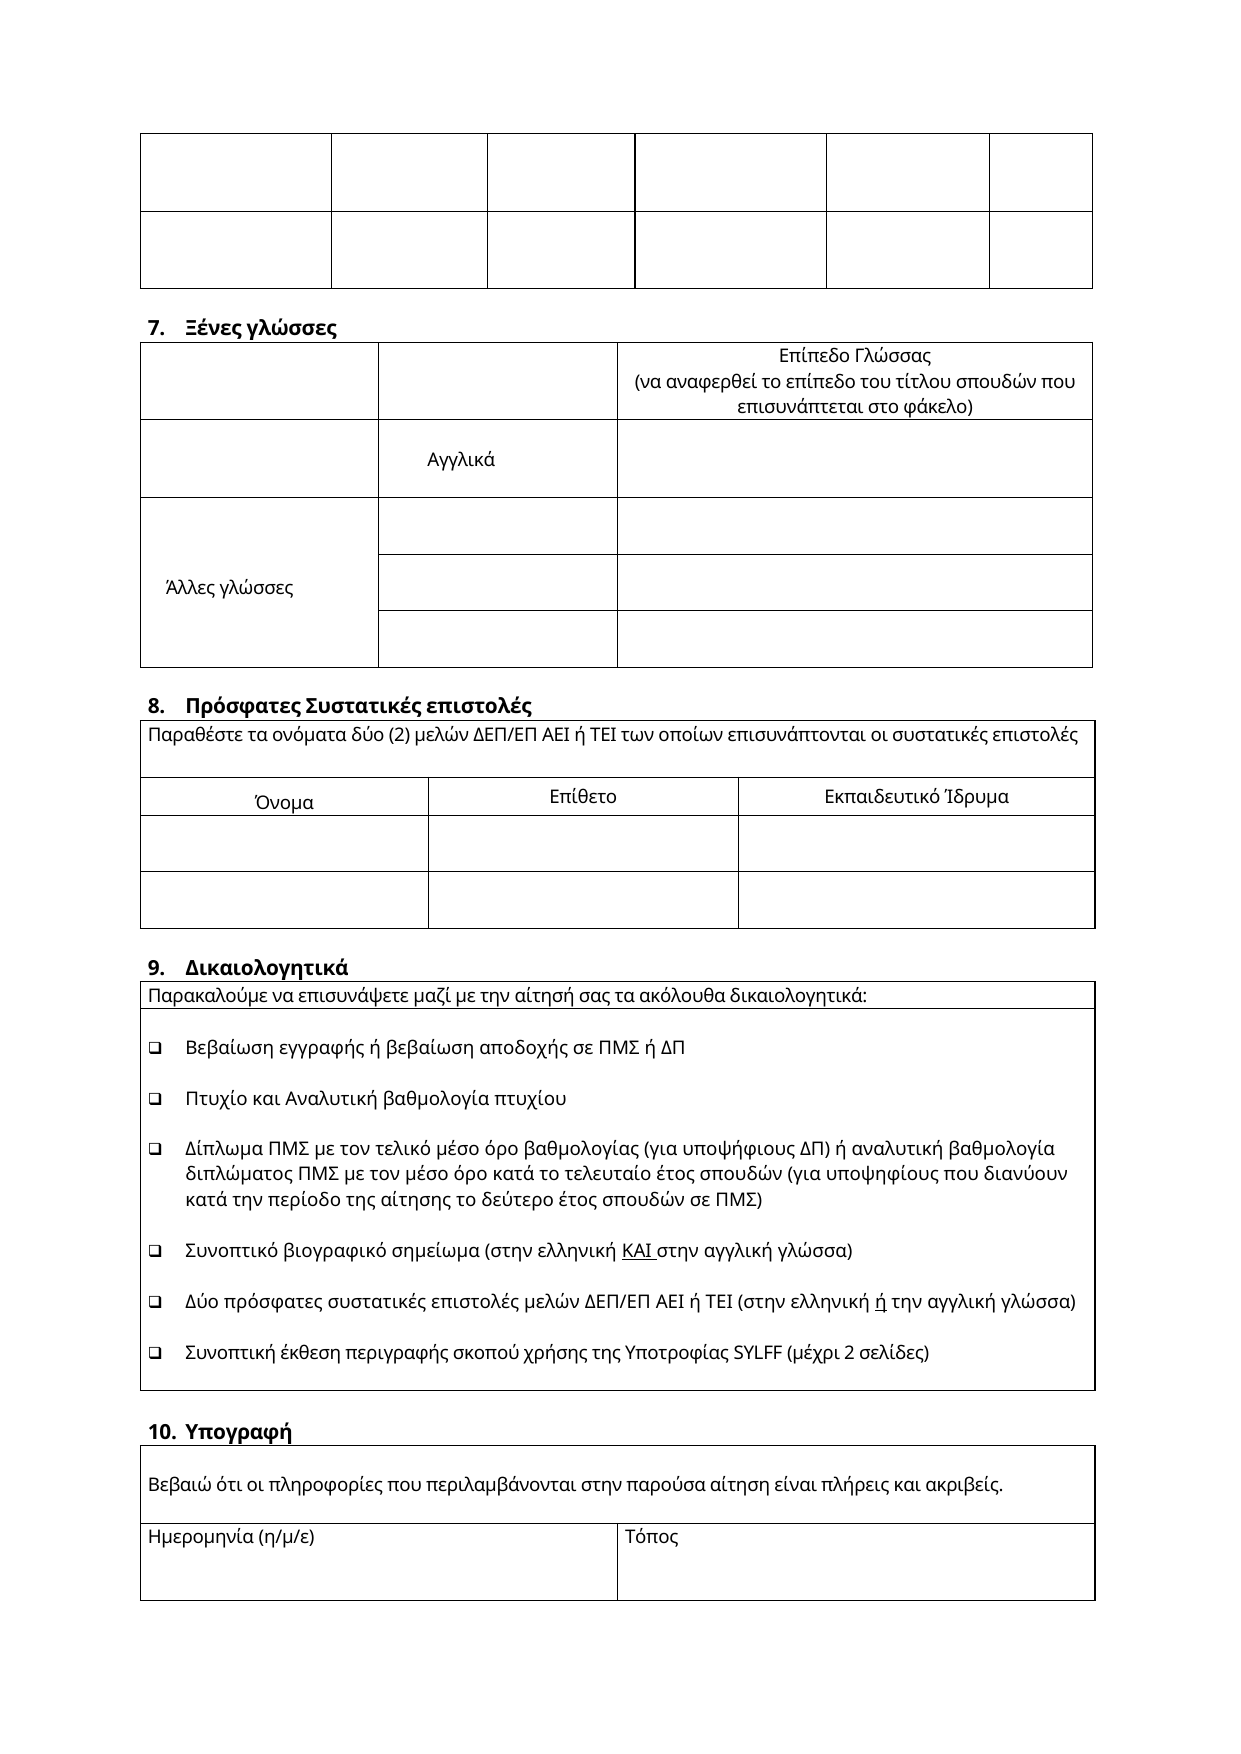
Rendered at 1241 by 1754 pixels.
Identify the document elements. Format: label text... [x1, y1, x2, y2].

subtitle Ξένες γλώσσες [148, 313, 1107, 342]
table_cell [379, 498, 617, 553]
table_cell Τόπος [618, 1524, 1094, 1600]
table_cell [618, 420, 1092, 497]
table_cell [379, 611, 617, 667]
table_cell Βεβαίωση εγγραφής ή βεβαίωση αποδοχής σε ΠΜΣ ή ΔΠ Πτυχίο και Αναλυτική βαθμολογία πτυχίου Δίπλωμα ΠΜΣ με τον τελικό μέσο όρο βαθμολογίας (για υποψήφιους ΔΠ) ή αναλυτική βαθμολογία διπλώματος ΠΜΣ με τον μέσο όρο κατά το τελευταίο έτος σπουδών (για υποψηφίους που διανύουν κατά την περίοδο της αίτησης το δεύτερο έτος σπουδών σε ΠΜΣ) Συνοπτικό βιογραφικό σημείωμα (στην ελληνική ΚΑΙ στην αγγλική γλώσσα) Δύο πρόσφατες συστατικές επιστολές μελών ΔΕΠ/ΕΠ ΑΕΙ ή ΤΕΙ (στην ελληνική ή την αγγλική γλώσσα) Συνοπτική έκθεση περιγραφής σκοπού χρήσης της Υποτροφίας SYLFF (μέχρι 2 σελίδες) [141, 1009, 1094, 1390]
table_cell Αγγλικά [379, 420, 617, 497]
table_header Παραθέστε τα ονόματα δύο (2) μελών ΔΕΠ/ΕΠ ΑΕΙ ή ΤΕΙ των οποίων επισυνάπτονται οι συστατικές επιστολές [141, 721, 1094, 777]
table_cell [332, 134, 487, 211]
subtitle Δικαιολογητικά [148, 953, 1107, 981]
table_cell Ημερομηνία (η/μ/ε) [141, 1524, 617, 1600]
table_cell [990, 134, 1092, 211]
table_cell Επίθετο [429, 778, 738, 814]
table_cell [739, 872, 1094, 928]
subtitle Υπογραφή [148, 1417, 1107, 1445]
table_cell [827, 212, 989, 288]
table_cell [488, 212, 634, 288]
table_header Βεβαιώ ότι οι πληροφορίες που περιλαμβάνονται στην παρούσα αίτηση είναι πλήρεις και ακριβείς. [141, 1446, 1094, 1523]
table_header [141, 343, 378, 419]
table_header [379, 343, 617, 419]
table_cell [488, 134, 634, 211]
table_header Παρακαλούμε να επισυνάψετε μαζί με την αίτησή σας τα ακόλουθα δικαιολογητικά: [141, 982, 1094, 1008]
table_cell [141, 872, 428, 928]
table_cell [141, 134, 331, 211]
table_cell [636, 134, 826, 211]
table_cell [739, 816, 1094, 871]
table_cell [636, 212, 826, 288]
table_cell [618, 555, 1092, 610]
table_cell [990, 212, 1092, 288]
table_cell [141, 420, 378, 497]
table_cell [429, 872, 738, 928]
table_cell [379, 555, 617, 610]
table_cell [141, 816, 428, 871]
table_cell Άλλες γλώσσες [141, 498, 378, 667]
table_cell [827, 134, 989, 211]
subtitle Πρόσφατες Συστατικές επιστολές [148, 692, 1107, 720]
table_cell [141, 212, 331, 288]
table_cell [332, 212, 487, 288]
table_cell Όνομα [141, 778, 428, 814]
table_cell [618, 498, 1092, 553]
table_cell [618, 611, 1092, 667]
table_header Επίπεδο Γλώσσας (να αναφερθεί το επίπεδο του τίτλου σπουδών που επισυνάπτεται στο φάκελο) [618, 343, 1092, 419]
table_cell Εκπαιδευτικό Ίδρυμα [739, 778, 1094, 814]
table_cell [429, 816, 738, 871]
